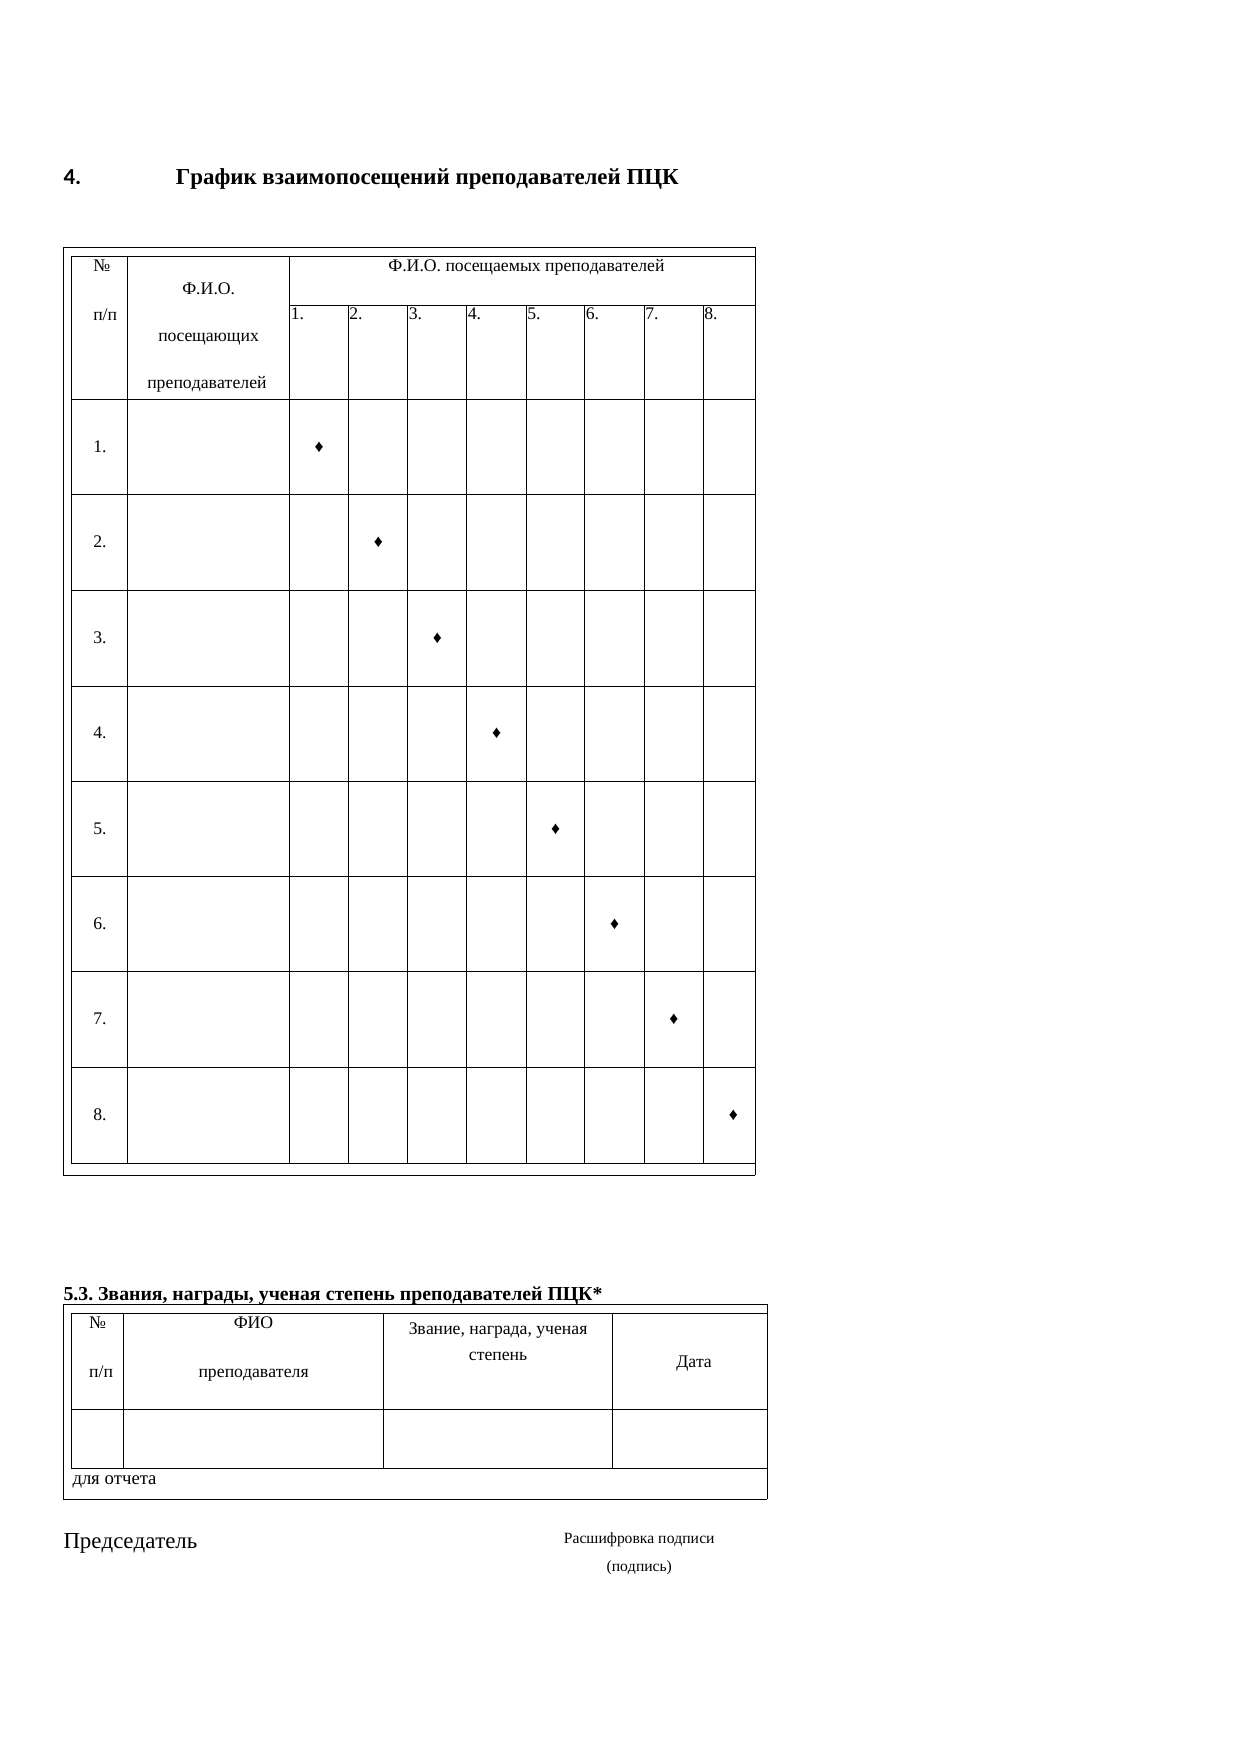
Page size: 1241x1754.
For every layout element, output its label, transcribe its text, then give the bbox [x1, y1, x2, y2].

table_cell [467, 495, 526, 589]
table_cell [704, 400, 755, 494]
table_header Ф.И.О. посещающих преподавателей [128, 257, 289, 399]
table_header ФИО преподавателя [124, 1314, 383, 1409]
table_cell [349, 1068, 407, 1163]
table_cell [585, 1068, 644, 1163]
table_cell [349, 687, 407, 781]
table_cell [467, 591, 526, 686]
table_cell [527, 400, 584, 494]
text 5.3. Звания, награды, ученая степень преподавателей ПЦК* [63, 1284, 1215, 1304]
table_cell 1. [290, 306, 348, 399]
table_cell 8. [704, 306, 755, 399]
table_cell [128, 972, 289, 1067]
table_cell ♦ [645, 972, 703, 1067]
table_cell 7. [645, 306, 703, 399]
table_cell ♦ [585, 877, 644, 971]
table_cell [645, 591, 703, 686]
table_cell [704, 972, 755, 1067]
table_cell [384, 1410, 612, 1468]
table_cell [128, 495, 289, 589]
table_cell [527, 687, 584, 781]
table_cell [704, 591, 755, 686]
table_cell [527, 972, 584, 1067]
table_cell [349, 972, 407, 1067]
text для отчета [72, 1469, 758, 1488]
table_cell 5. [72, 782, 127, 876]
table_cell ♦ [349, 495, 407, 589]
table_header Дата [613, 1314, 767, 1409]
table_cell 4. [467, 306, 526, 399]
table_cell [128, 877, 289, 971]
table_cell [585, 591, 644, 686]
table_cell [408, 877, 466, 971]
table_cell [645, 400, 703, 494]
table_cell [704, 687, 755, 781]
table_header Звание, награда, ученая степень [384, 1314, 612, 1409]
table_cell [704, 782, 755, 876]
table_cell [645, 782, 703, 876]
table_cell [527, 591, 584, 686]
table_cell [645, 1068, 703, 1163]
table_cell [585, 400, 644, 494]
table_cell [128, 1068, 289, 1163]
table_cell 3. [408, 306, 466, 399]
table_cell 6. [72, 877, 127, 971]
table_cell [467, 972, 526, 1067]
table_cell ♦ [704, 1068, 755, 1163]
table_cell [527, 495, 584, 589]
table_cell [645, 687, 703, 781]
list График взаимопосещений преподавателей ПЦК [63, 166, 1215, 189]
table_cell ♦ [527, 782, 584, 876]
table_cell ♦ [467, 687, 526, 781]
table_header № п/п [72, 1314, 123, 1409]
table_cell [349, 400, 407, 494]
table_cell [704, 495, 755, 589]
table_cell 5. [527, 306, 584, 399]
table_cell [290, 495, 348, 589]
table_cell [467, 1068, 526, 1163]
table_cell [128, 687, 289, 781]
table_cell [613, 1410, 767, 1468]
table_cell [527, 877, 584, 971]
table_cell 1. [72, 400, 127, 494]
table_cell ♦ [408, 591, 466, 686]
table_cell [290, 972, 348, 1067]
table_cell 8. [72, 1068, 127, 1163]
table_cell 4. [72, 687, 127, 781]
table_cell [585, 687, 644, 781]
table_cell [467, 877, 526, 971]
table_cell [124, 1410, 383, 1468]
table_cell [290, 687, 348, 781]
table_cell [408, 972, 466, 1067]
table_cell [408, 782, 466, 876]
table_cell [408, 687, 466, 781]
table_cell [408, 495, 466, 589]
table_cell [467, 782, 526, 876]
table_cell 7. [72, 972, 127, 1067]
table_cell [349, 782, 407, 876]
table_cell [349, 877, 407, 971]
table_cell [645, 495, 703, 589]
table_cell 3. [72, 591, 127, 686]
table_cell [467, 400, 526, 494]
table_cell [128, 591, 289, 686]
table_cell [585, 782, 644, 876]
table_cell 2. [72, 495, 127, 589]
table_cell ♦ [290, 400, 348, 494]
text Председатель ПЦК [63, 1506, 1215, 1559]
table_cell [128, 782, 289, 876]
table_cell [290, 1068, 348, 1163]
table_header Ф.И.О. посещаемых преподавателей [290, 257, 755, 304]
table_cell [128, 400, 289, 494]
table_cell [585, 972, 644, 1067]
table_cell [408, 400, 466, 494]
table_cell [290, 877, 348, 971]
table_cell [290, 782, 348, 876]
table_cell 6. [585, 306, 644, 399]
table_cell 2. [349, 306, 407, 399]
table_cell [408, 1068, 466, 1163]
table_cell [585, 495, 644, 589]
table_cell [290, 591, 348, 686]
table_cell [704, 877, 755, 971]
table_cell [645, 877, 703, 971]
table_cell [72, 1410, 123, 1468]
table_cell [349, 591, 407, 686]
table_header № п/п [72, 257, 127, 399]
table_cell [527, 1068, 584, 1163]
